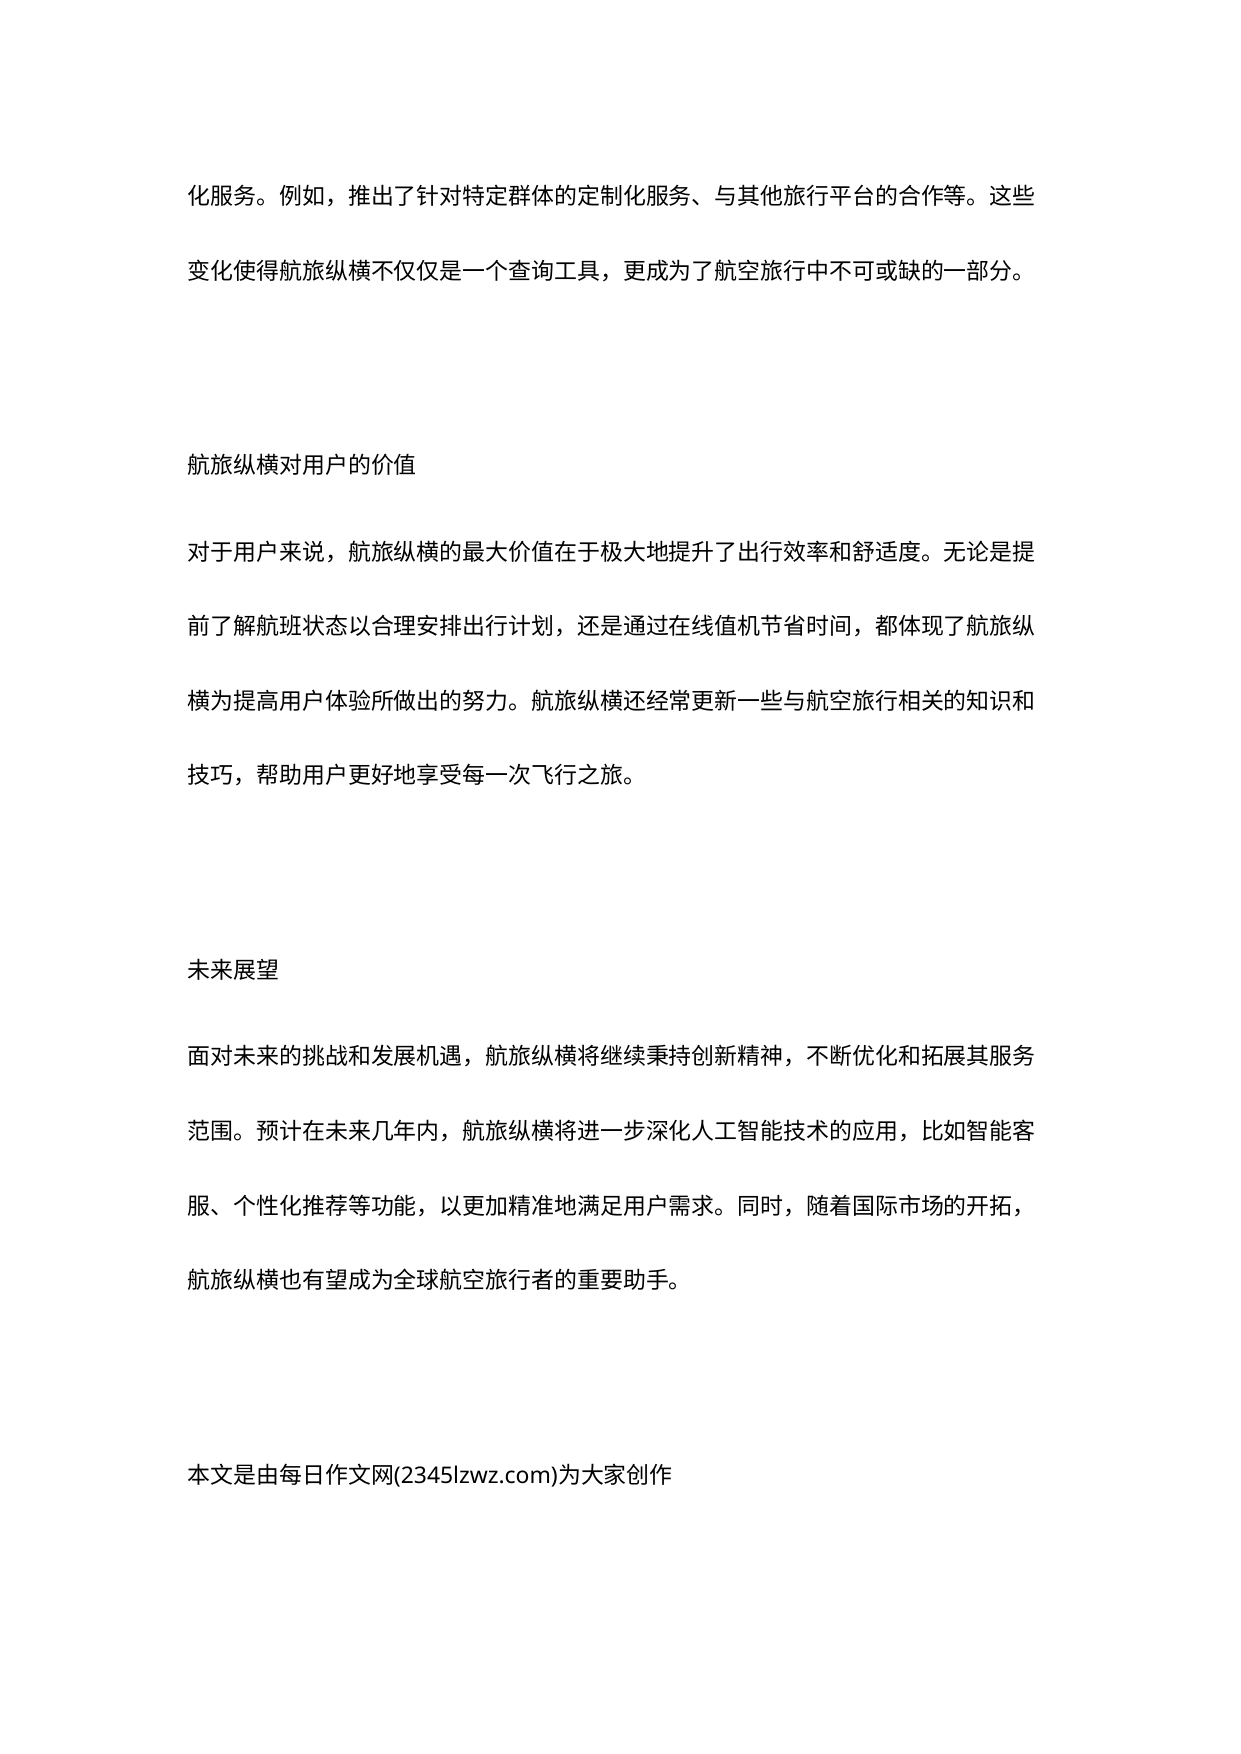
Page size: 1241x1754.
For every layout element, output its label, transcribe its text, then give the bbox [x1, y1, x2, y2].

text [187, 162, 1053, 302]
text 对于用户来说，航旅纵横的最大价值在于极大地提升了出行效率和舒适度。无论是提前了解航班状态以合理安排出行计划，还是通过在线值机节省时间，都体现了航旅纵横为提高用户体验所做出的努力。航旅纵横还经常更新一些与航空旅行相关的知识和技巧，帮助用户更好地享受每一次飞行之旅。 [187, 517, 1053, 807]
text 面对未来的挑战和发展机遇，航旅纵横将继续秉持创新精神，不断优化和拓展其服务范围。预计在未来几年内，航旅纵横将进一步深化人工智能技术的应用，比如智能客服、个性化推荐等功能，以更加精准地满足用户需求。同时，随着国际市场的开拓，航旅纵横也有望成为全球航空旅行者的重要助手。 [187, 1022, 1053, 1311]
text 航旅纵横对用户的价值 [187, 431, 1053, 496]
text 本文是由每日作文网(2345lzwz.com)为大家创作 [187, 1441, 1053, 1506]
text 未来展望 [187, 936, 1053, 1001]
